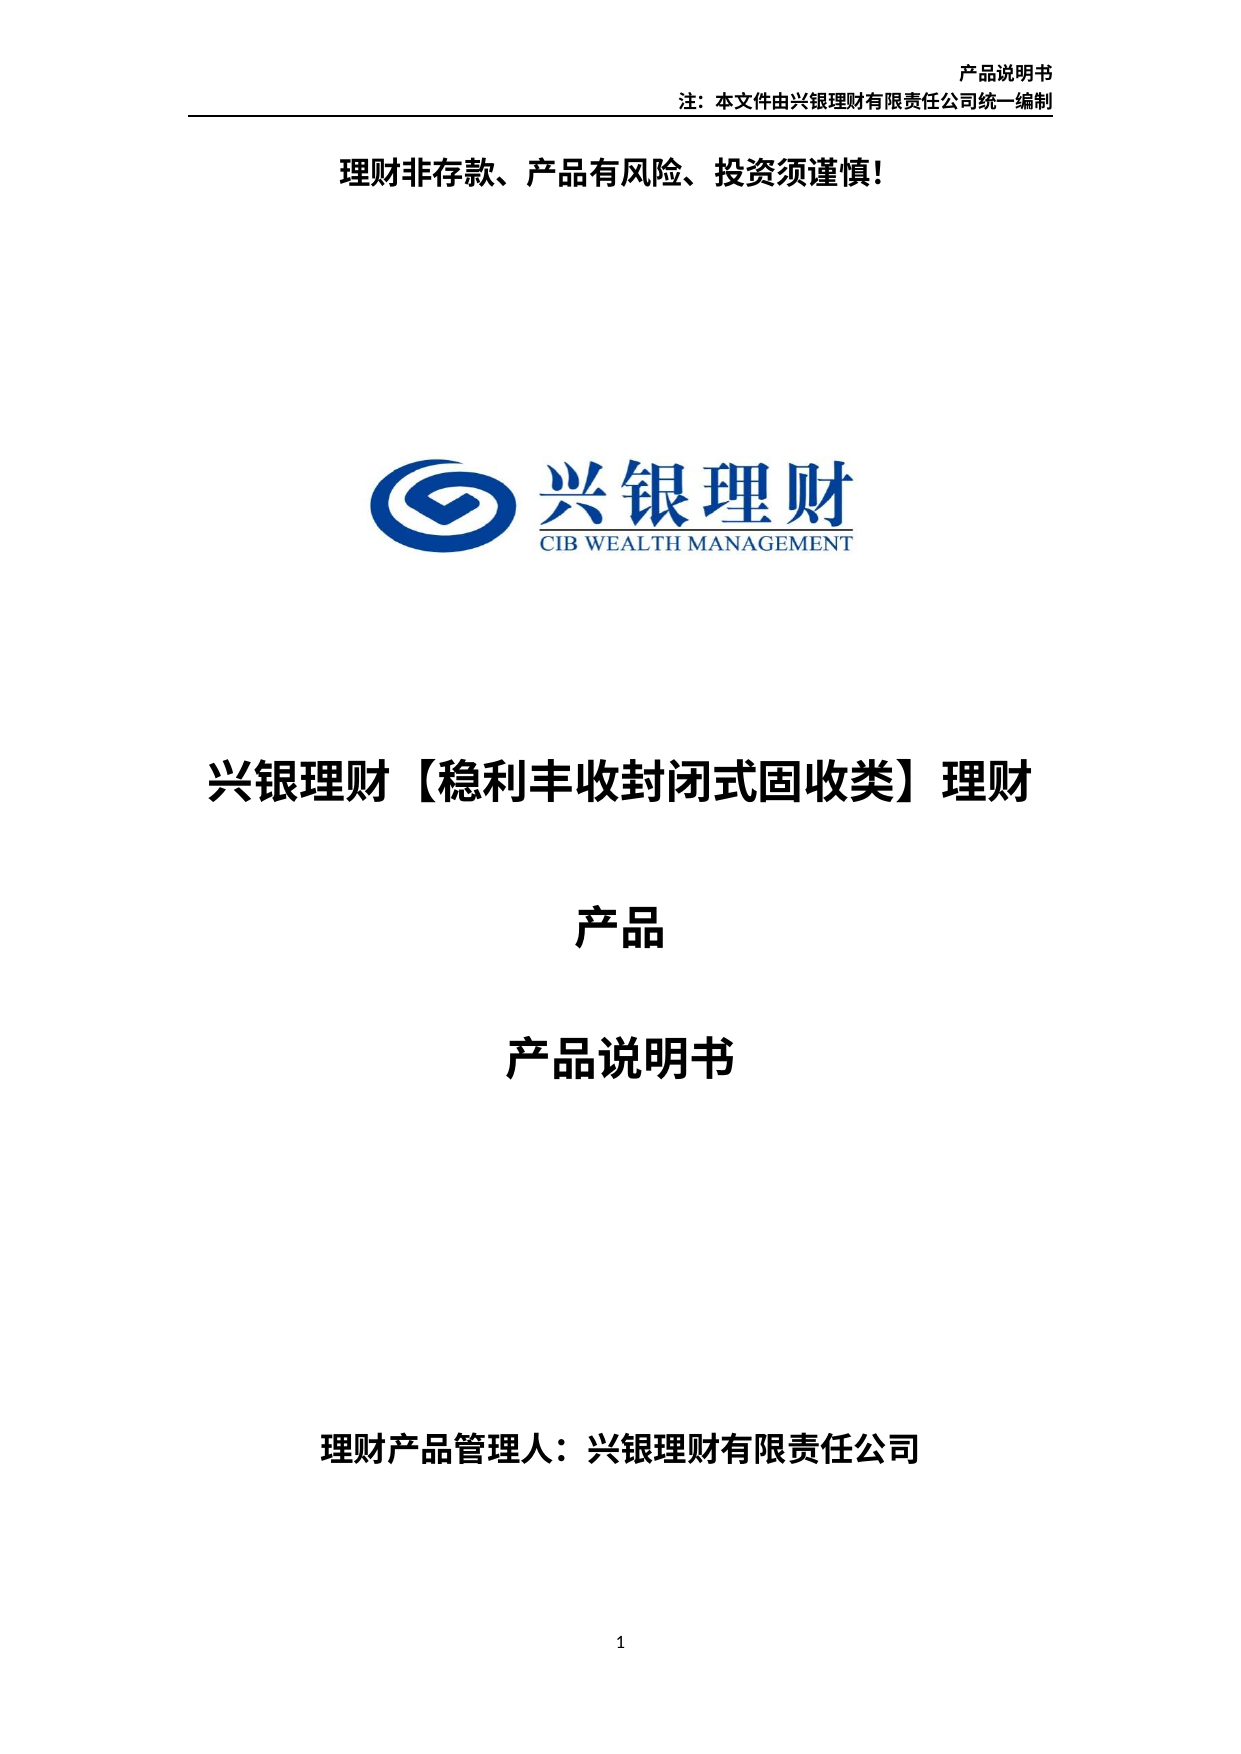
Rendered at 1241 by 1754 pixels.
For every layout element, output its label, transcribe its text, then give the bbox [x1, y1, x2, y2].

text 理财产品管理人：兴银理财有限责任公司 [187, 1414, 1053, 1479]
text 理财非存款、产品有风险、投资须谨慎！ [187, 138, 1053, 203]
text 产品说明书 [187, 1007, 1053, 1104]
picture [323, 401, 917, 608]
text 兴银理财【稳利丰收封闭式固收类】理财产品 [187, 730, 1053, 974]
